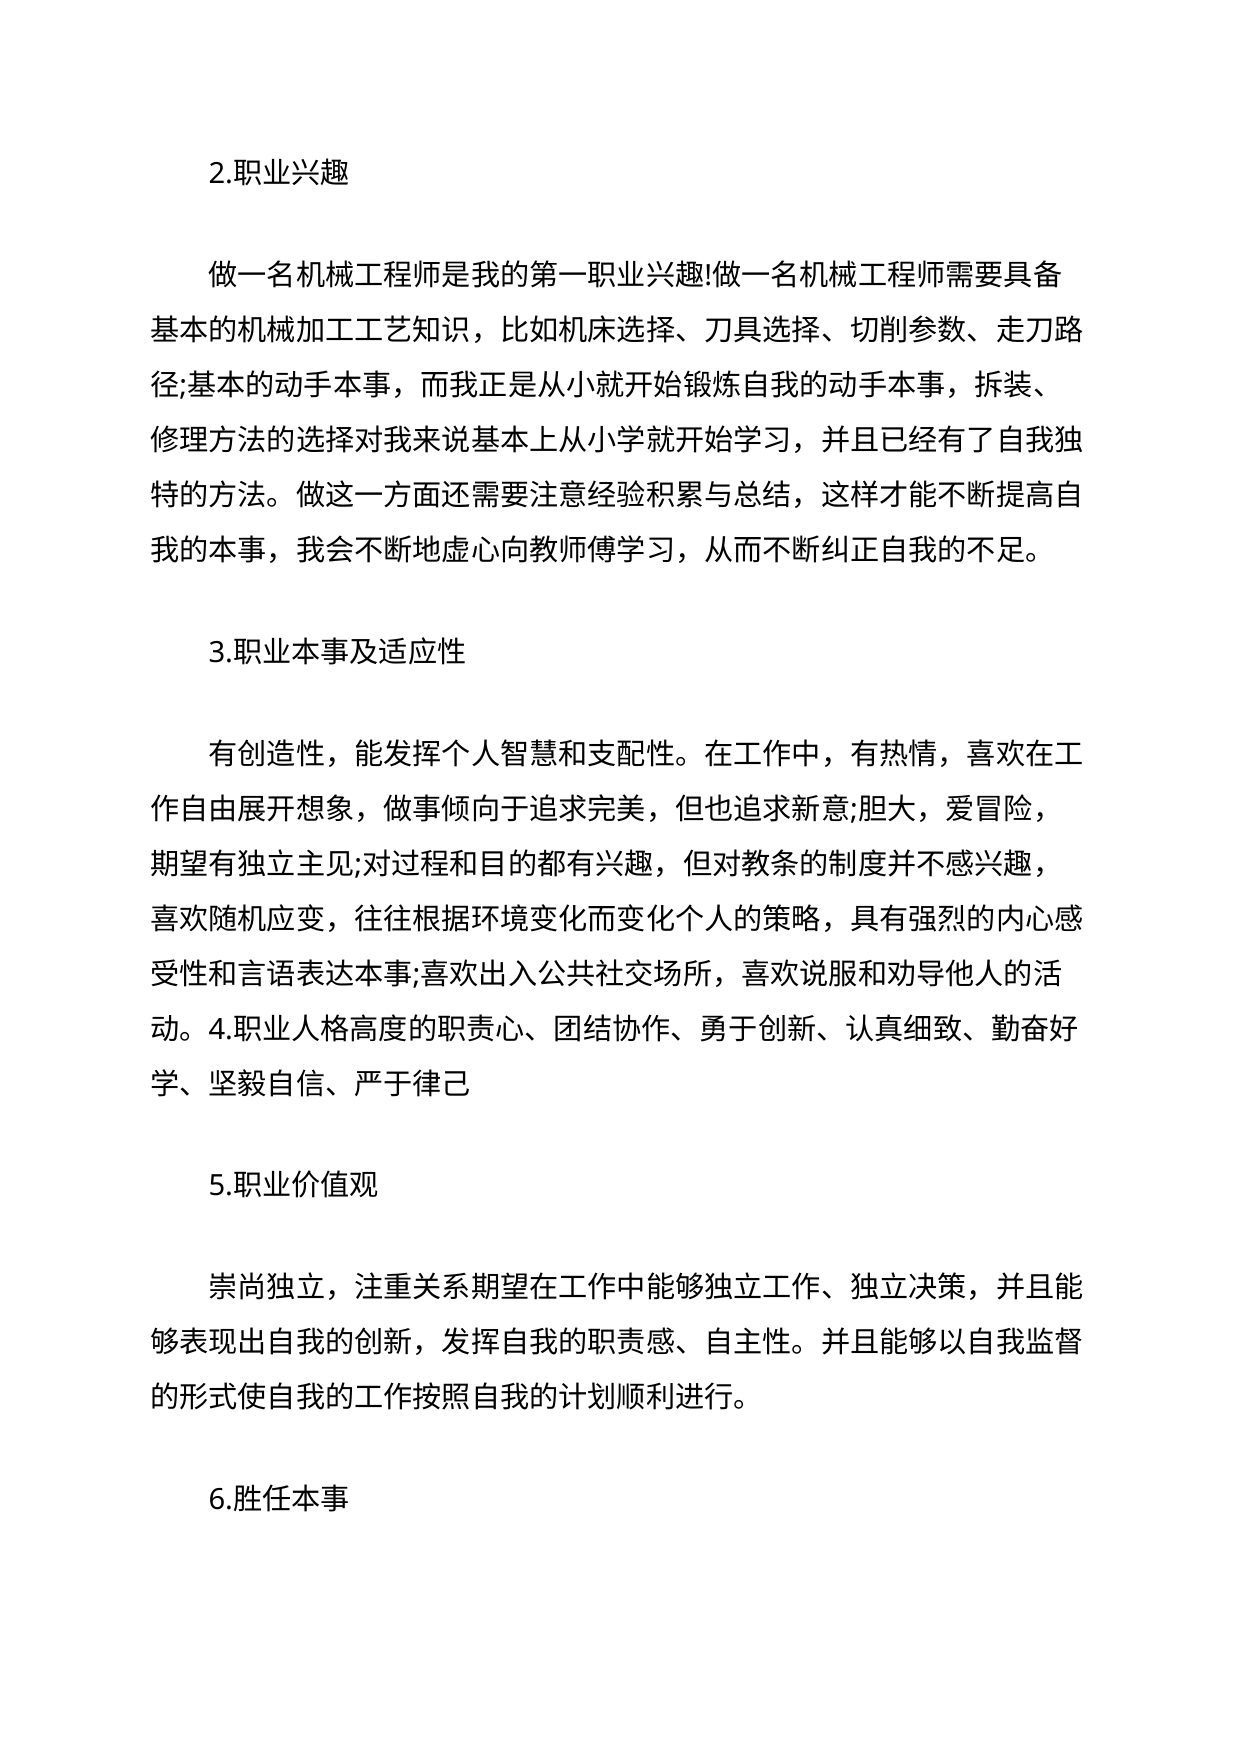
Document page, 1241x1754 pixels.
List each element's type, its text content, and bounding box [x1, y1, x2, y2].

text 崇尚独立，注重关系期望在工作中能够独立工作、独立决策，并且能够表现出自我的创新，发挥自我的职责感、自主性。并且能够以自我监督的形式使自我的工作按照自我的计划顺利进行。 [150, 1264, 1090, 1416]
text 有创造性，能发挥个人智慧和支配性。在工作中，有热情，喜欢在工作自由展开想象，做事倾向于追求完美，但也追求新意;胆大，爱冒险，期望有独立主见;对过程和目的都有兴趣，但对教条的制度并不感兴趣，喜欢随机应变，往往根据环境变化而变化个人的策略，具有强烈的内心感受性和言语表达本事;喜欢出入公共社交场所，喜欢说服和劝导他人的活动。4.职业人格高度的职责心、团结协作、勇于创新、认真细致、勤奋好学、坚毅自信、严于律己 [150, 730, 1090, 1102]
text 3.职业本事及适应性 [150, 628, 1090, 671]
text 6.胜任本事 [150, 1476, 1090, 1518]
text 5.职业价值观 [150, 1162, 1090, 1204]
text 做一名机械工程师是我的第一职业兴趣!做一名机械工程师需要具备基本的机械加工工艺知识，比如机床选择、刀具选择、切削参数、走刀路径;基本的动手本事，而我正是从小就开始锻炼自我的动手本事，拆装、修理方法的选择对我来说基本上从小学就开始学习，并且已经有了自我独特的方法。做这一方面还需要注意经验积累与总结，这样才能不断提高自我的本事，我会不断地虚心向教师傅学习，从而不断纠正自我的不足。 [150, 252, 1090, 569]
text 2.职业兴趣 [150, 150, 1090, 192]
